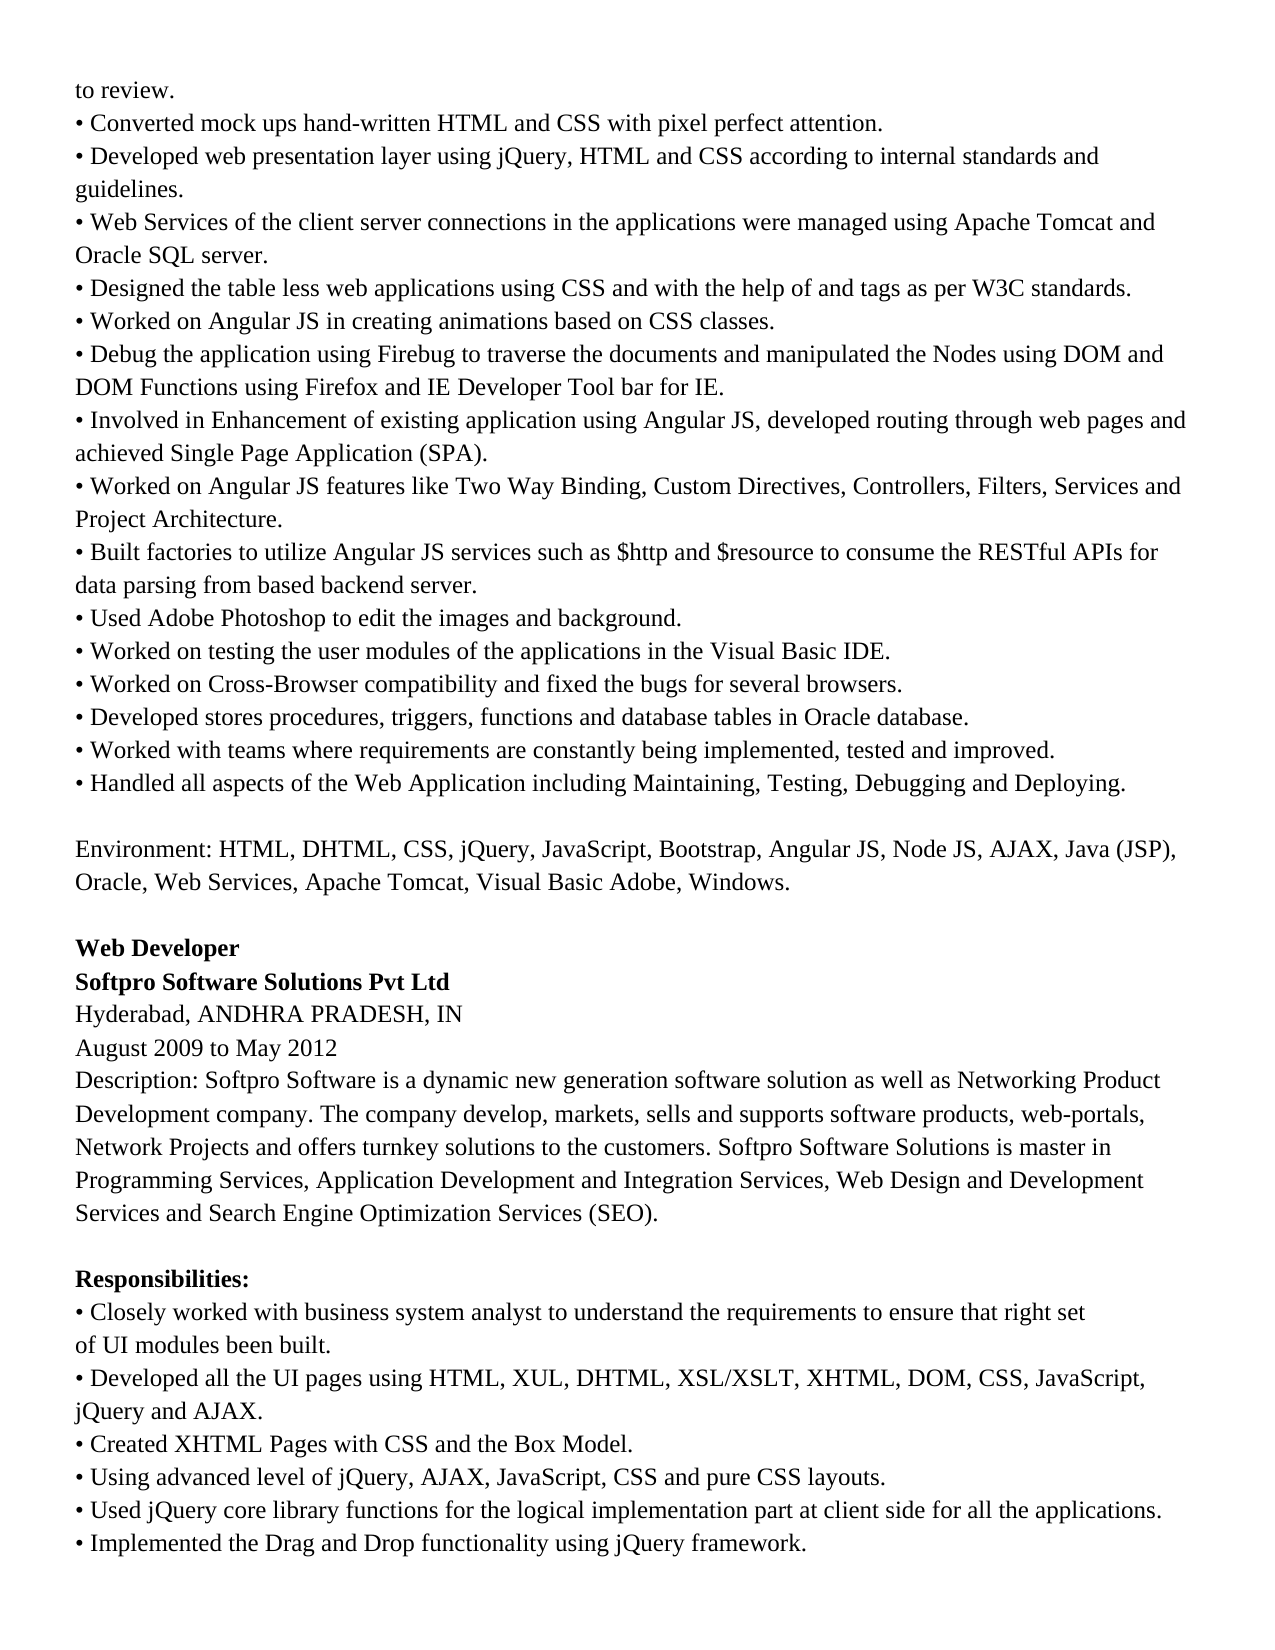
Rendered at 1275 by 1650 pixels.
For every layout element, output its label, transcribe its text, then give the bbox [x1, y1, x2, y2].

text August 2009 to May 2012 [75, 1033, 1200, 1061]
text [75, 75, 1200, 896]
text Hyderabad, ANDHRA PRADESH, IN [75, 999, 1200, 1028]
text Web Developer [75, 933, 1200, 962]
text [75, 1066, 1200, 1557]
text Softpro Software Solutions Pvt Ltd [75, 967, 1200, 995]
